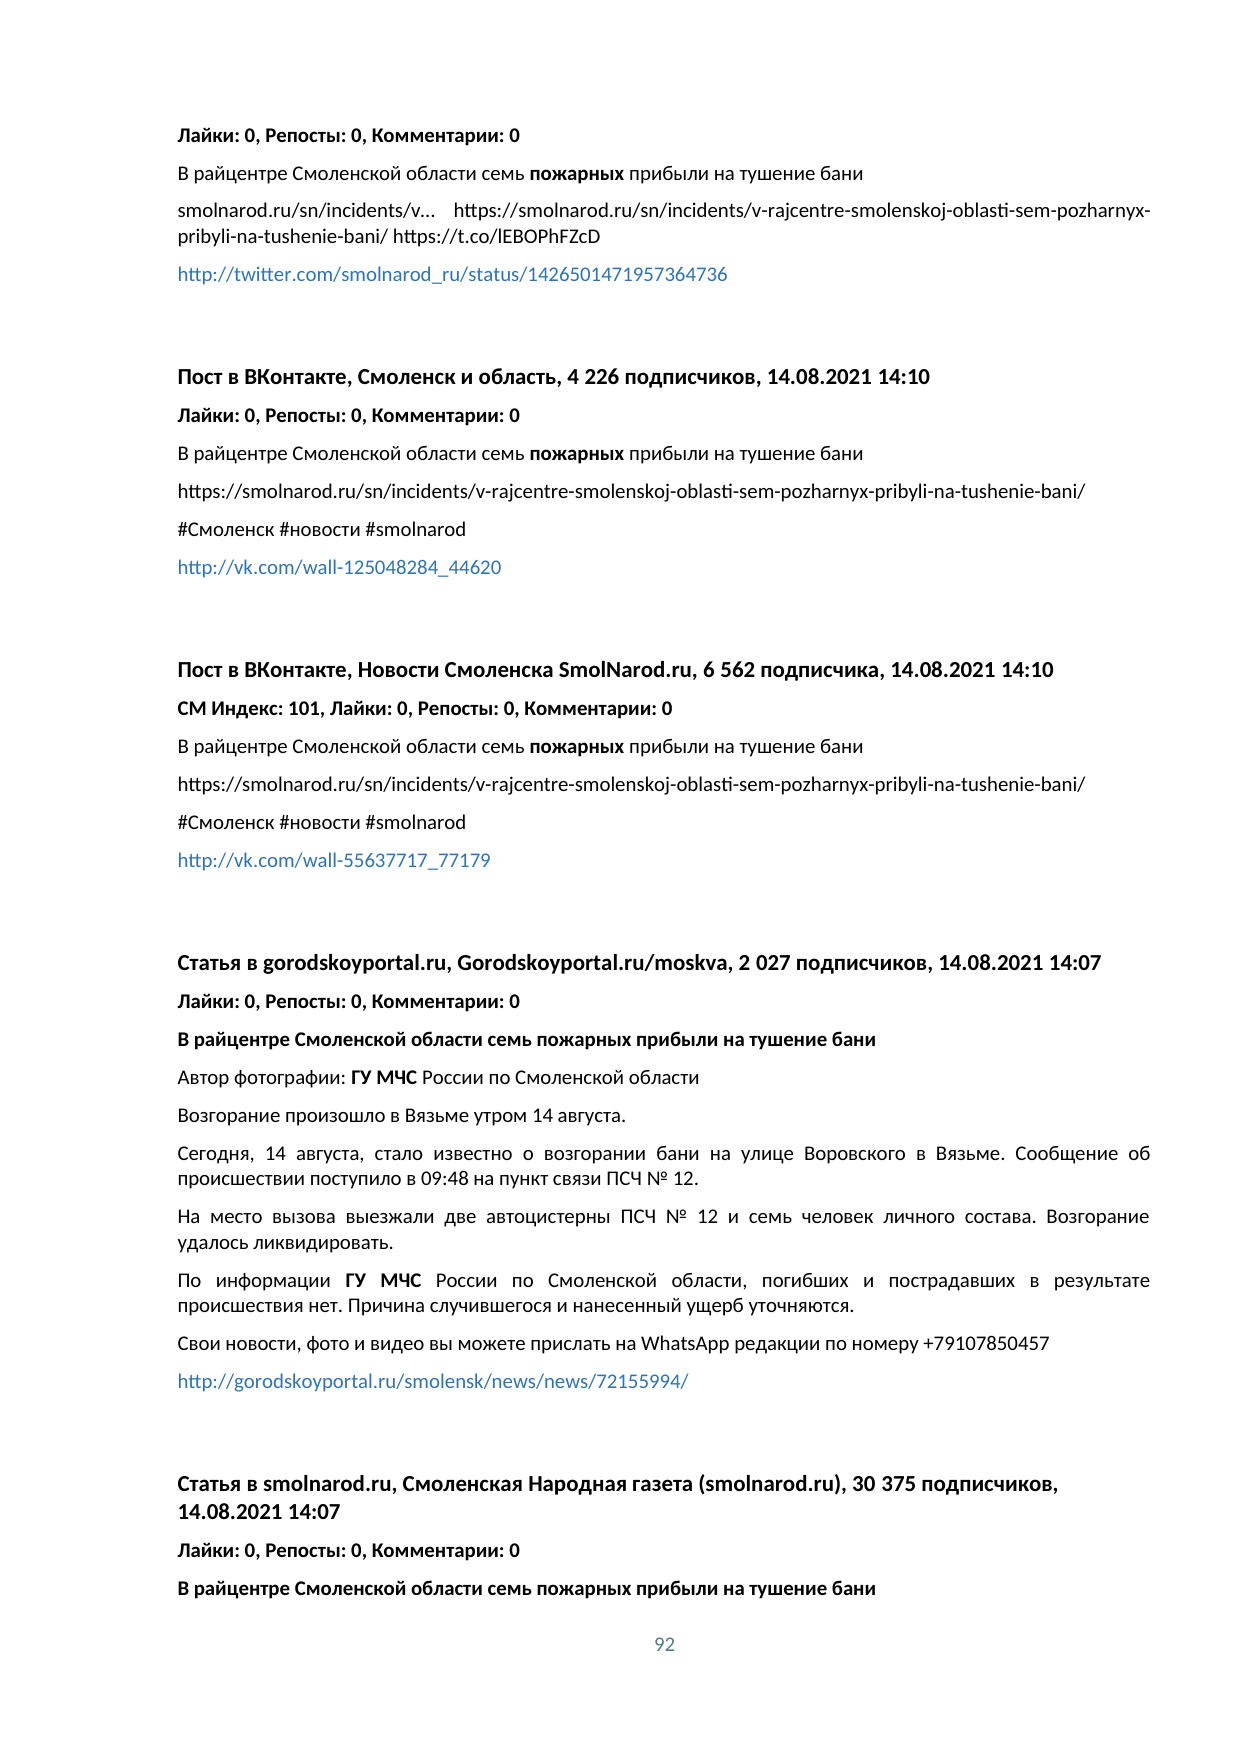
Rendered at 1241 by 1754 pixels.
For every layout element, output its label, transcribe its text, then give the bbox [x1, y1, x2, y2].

text smolnarod.ru/sn/incidents/v… https://smolnarod.ru/sn/incidents/v-rajcentre-smolenskoj-oblasti-sem-pozharnyx-pribyli-na-tushenie-bani/ https://t.co/lEBOPhFZcD [177, 198, 1152, 248]
text http://gorodskoyportal.ru/smolensk/news/news/72155994/ [177, 1368, 1152, 1393]
text В райцентре Смоленской области семь пожарных прибыли на тушение бани [177, 1026, 1152, 1052]
text Сегодня, 14 августа, стало известно о возгорании бани на улице Воровского в Вязьме. Сообщение об происшествии поступило в 09:48 на пункт связи ПСЧ № 12. [177, 1140, 1152, 1191]
text Лайки: 0, Репосты: 0, Комментарии: 0 [177, 122, 1152, 147]
text Пост в ВКонтакте, Смоленск и область, 4 226 подписчиков, 14.08.2021 14:10 [177, 362, 1152, 390]
text Статья в smolnarod.ru, Смоленская Народная газета (smolnarod.ru), 30 375 подписчиков, 14.08.2021 14:07 [177, 1469, 1152, 1525]
text Лайки: 0, Репосты: 0, Комментарии: 0 [177, 988, 1152, 1014]
text http://vk.com/wall-125048284_44620 [177, 554, 1152, 579]
text СМ Индекс: 101, Лайки: 0, Репосты: 0, Комментарии: 0 [177, 695, 1152, 721]
text Пост в ВКонтакте, Новости Смоленска SmolNarod.ru, 6 562 подписчика, 14.08.2021 14:10 [177, 655, 1152, 683]
text Лайки: 0, Репосты: 0, Комментарии: 0 [177, 1537, 1152, 1563]
text http://vk.com/wall-55637717_77179 [177, 847, 1152, 872]
text https://smolnarod.ru/sn/incidents/v-rajcentre-smolenskoj-oblasti-sem-pozharnyx-pribyli-na-tushenie-bani/ [177, 771, 1152, 797]
text На место вызова выезжали две автоцистерны ПСЧ № 12 и семь человек личного состава. Возгорание удалось ликвидировать. [177, 1203, 1152, 1254]
text В райцентре Смоленской области семь пожарных прибыли на тушение бани [177, 1575, 1152, 1601]
text Возгорание произошло в Вязьме утром 14 августа. [177, 1102, 1152, 1128]
text В райцентре Смоленской области семь пожарных прибыли на тушение бани [177, 733, 1152, 759]
text http://twitter.com/smolnarod_ru/status/1426501471957364736 [177, 261, 1152, 286]
text #Смоленск #новости #smolnarod [177, 809, 1152, 834]
text Статья в gorodskoyportal.ru, Gorodskoyportal.ru/moskva, 2 027 подписчиков, 14.08.2021 14:07 [177, 948, 1152, 976]
text В райцентре Смоленской области семь пожарных прибыли на тушение бани [177, 440, 1152, 466]
text #Смоленск #новости #smolnarod [177, 516, 1152, 542]
text Лайки: 0, Репосты: 0, Комментарии: 0 [177, 402, 1152, 428]
text https://smolnarod.ru/sn/incidents/v-rajcentre-smolenskoj-oblasti-sem-pozharnyx-pribyli-na-tushenie-bani/ [177, 478, 1152, 504]
text Свои новости, фото и видео вы можете прислать на WhatsApp редакции по номеру +79107850457 [177, 1330, 1152, 1356]
text Автор фотографии: ГУ МЧС России по Смоленской области [177, 1064, 1152, 1090]
text В райцентре Смоленской области семь пожарных прибыли на тушение бани [177, 160, 1152, 185]
